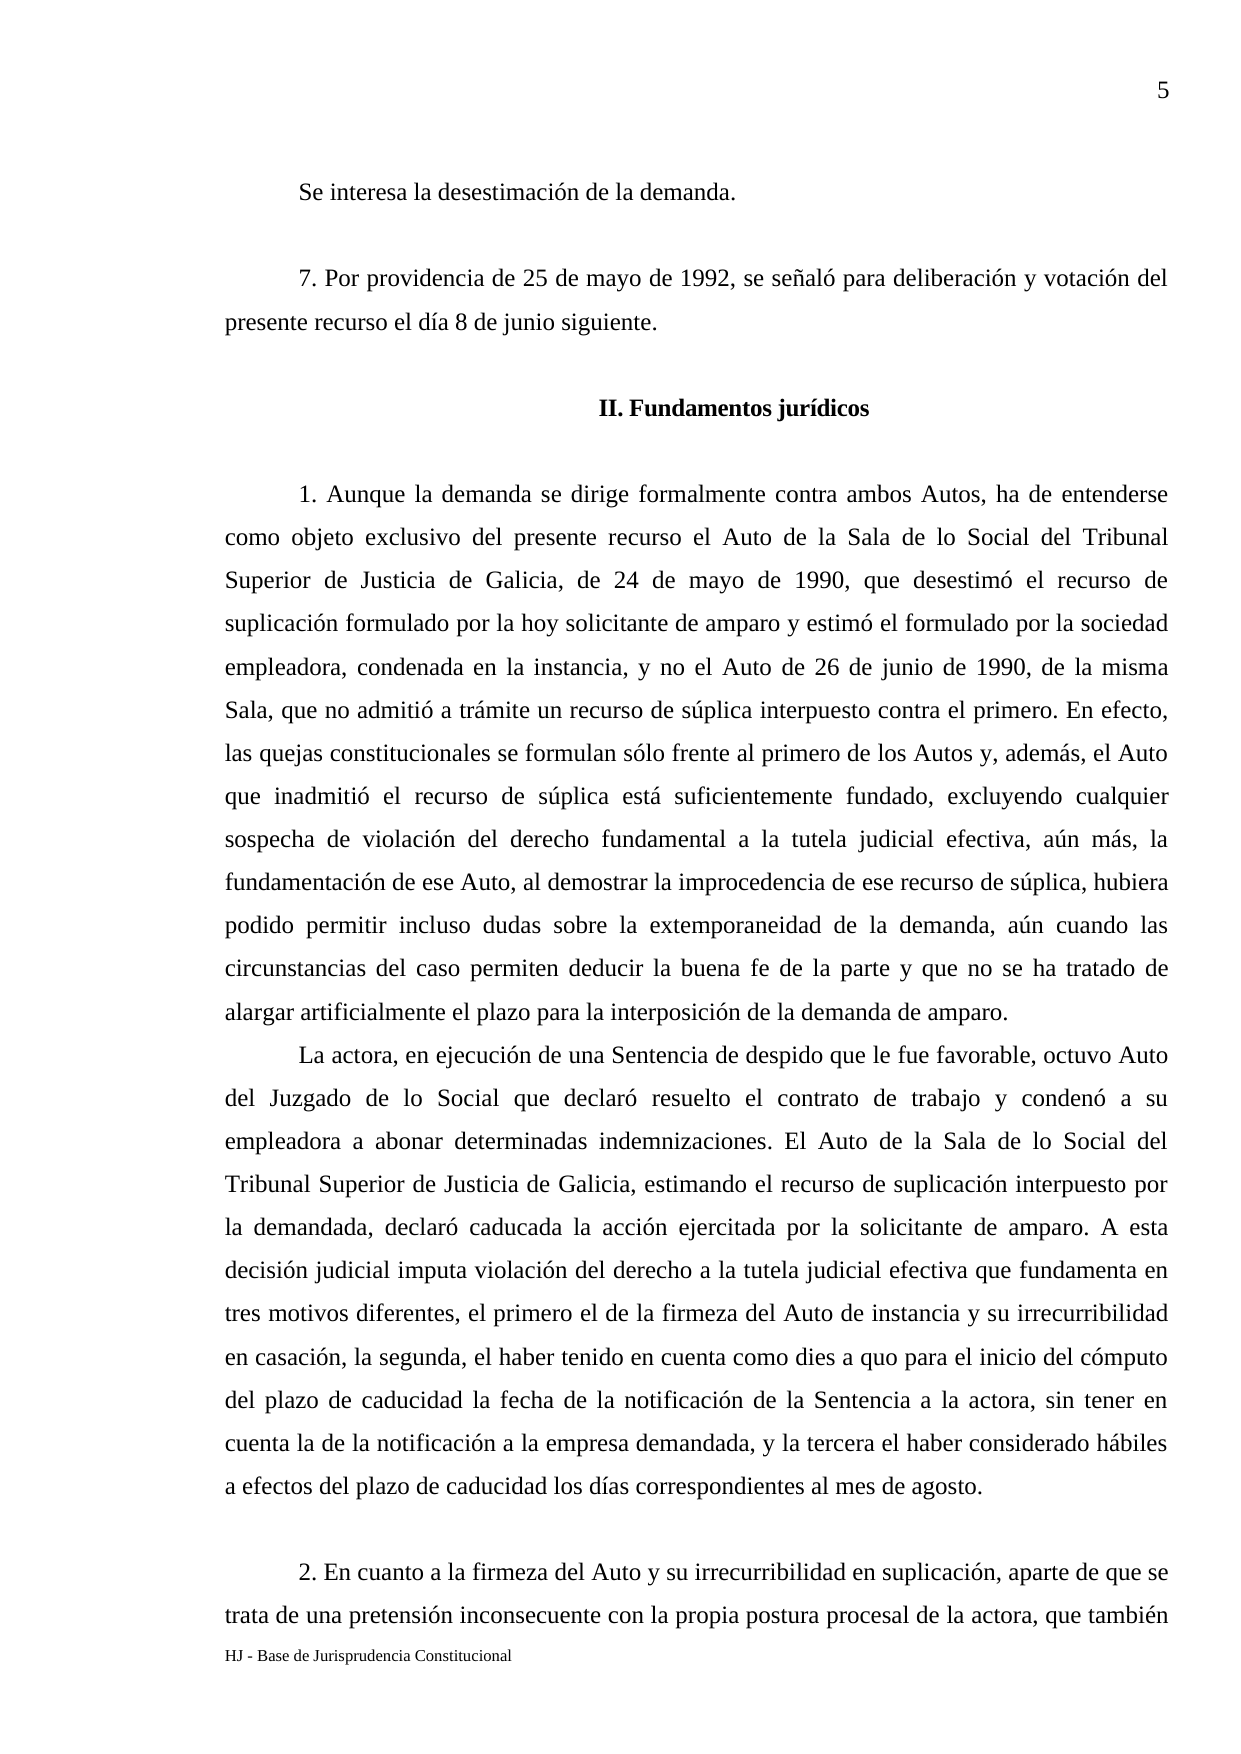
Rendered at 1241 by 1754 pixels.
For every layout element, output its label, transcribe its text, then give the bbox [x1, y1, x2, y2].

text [224, 1557, 1169, 1629]
text 1. Aunque la demanda se dirige formalmente contra ambos Autos, ha de entenderse como objeto exclusivo del presente recurso el Auto de la Sala de lo Social del Tribunal Superior de Justicia de Galicia, de 24 de mayo de 1990, que desestimó el recurso de suplicación formulado por la hoy solicitante de amparo y estimó el formulado por la sociedad empleadora, condenada en la instancia, y no el Auto de 26 de junio de 1990, de la misma Sala, que no admitió a trámite un recurso de súplica interpuesto contra el primero. En efecto, las quejas constitucionales se formulan sólo frente al primero de los Autos y, además, el Auto que inadmitió el recurso de súplica está suficientemente fundado, excluyendo cualquier sospecha de violación del derecho fundamental a la tutela judicial efectiva, aún más, la fundamentación de ese Auto, al demostrar la improcedencia de ese recurso de súplica, hubiera podido permitir incluso dudas sobre la extemporaneidad de la demanda, aún cuando las circunstancias del caso permiten deducir la buena fe de la parte y que no se ha tratado de alargar artificialmente el plazo para la interposición de la demanda de amparo. [224, 479, 1169, 1025]
text La actora, en ejecución de una Sentencia de despido que le fue favorable, octuvo Auto del Juzgado de lo Social que declaró resuelto el contrato de trabajo y condenó a su empleadora a abonar determinadas indemnizaciones. El Auto de la Sala de lo Social del Tribunal Superior de Justicia de Galicia, estimando el recurso de suplicación interpuesto por la demandada, declaró caducada la acción ejercitada por la solicitante de amparo. A esta decisión judicial imputa violación del derecho a la tutela judicial efectiva que fundamenta en tres motivos diferentes, el primero el de la firmeza del Auto de instancia y su irrecurribilidad en casación, la segunda, el haber tenido en cuenta como dies a quo para el inicio del cómputo del plazo de caducidad la fecha de la notificación de la Sentencia a la actora, sin tener en cuenta la de la notificación a la empresa demandada, y la tercera el haber considerado hábiles a efectos del plazo de caducidad los días correspondientes al mes de agosto. [224, 1040, 1169, 1500]
subtitle II. Fundamentos jurídicos [224, 393, 1169, 422]
text 7. Por providencia de 25 de mayo de 1992, se señaló para deliberación y votación del presente recurso el día 8 de junio siguiente. [224, 263, 1169, 335]
text Se interesa la desestimación de la demanda. [224, 177, 1169, 206]
